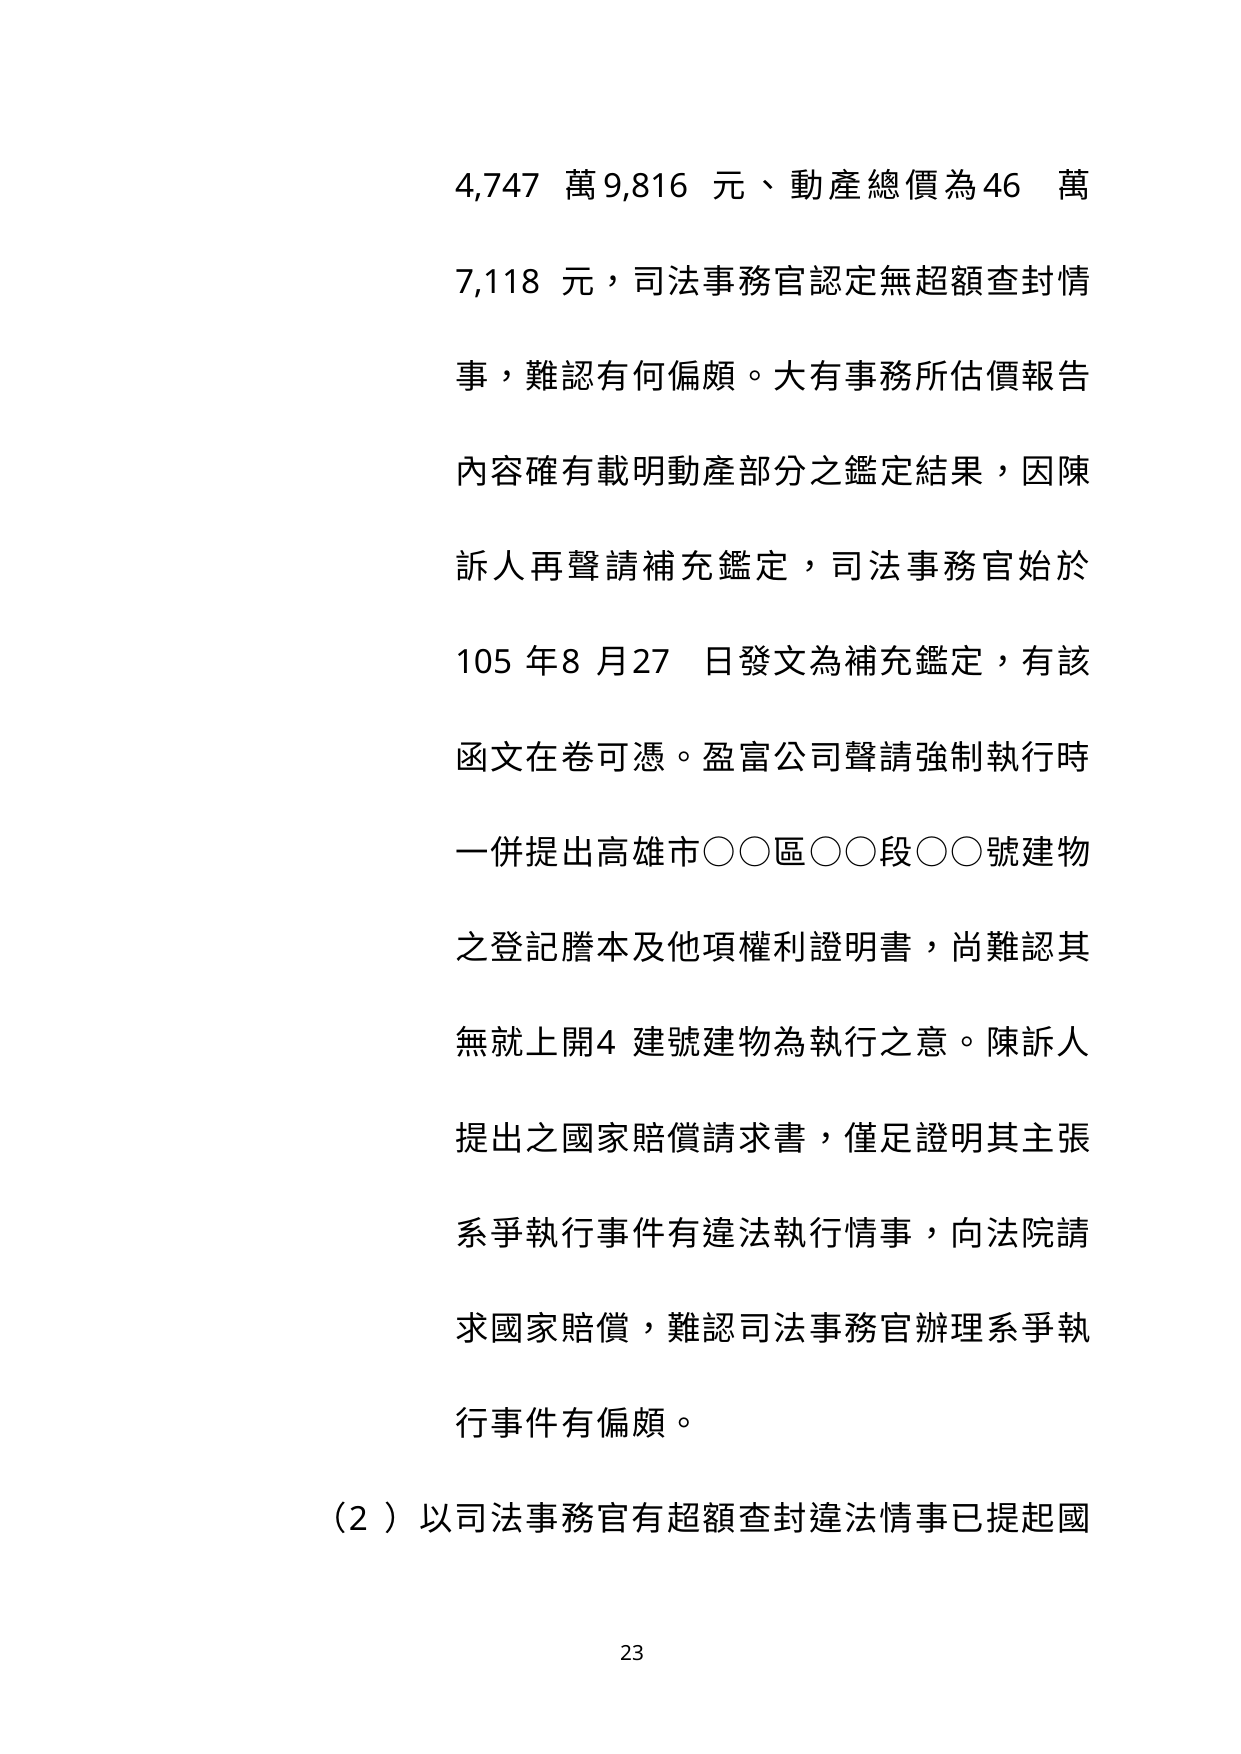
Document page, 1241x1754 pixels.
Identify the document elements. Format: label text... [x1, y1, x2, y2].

subtitle 以司法事務官有超額查封違法情事已提起國家賠償訴訟，及偽造執行進行單等事由，聲明異議並聲請停止執行程序，經高雄地院108年度執事聲字第14號、第16號裁定駁回，提起抗告經高雄高分院108年度抗字第73號、第74號裁定駁回，提起再抗告經最高法院109年度台抗字第335號、第265號裁定駁回，節錄如下： [296, 1469, 1092, 1564]
